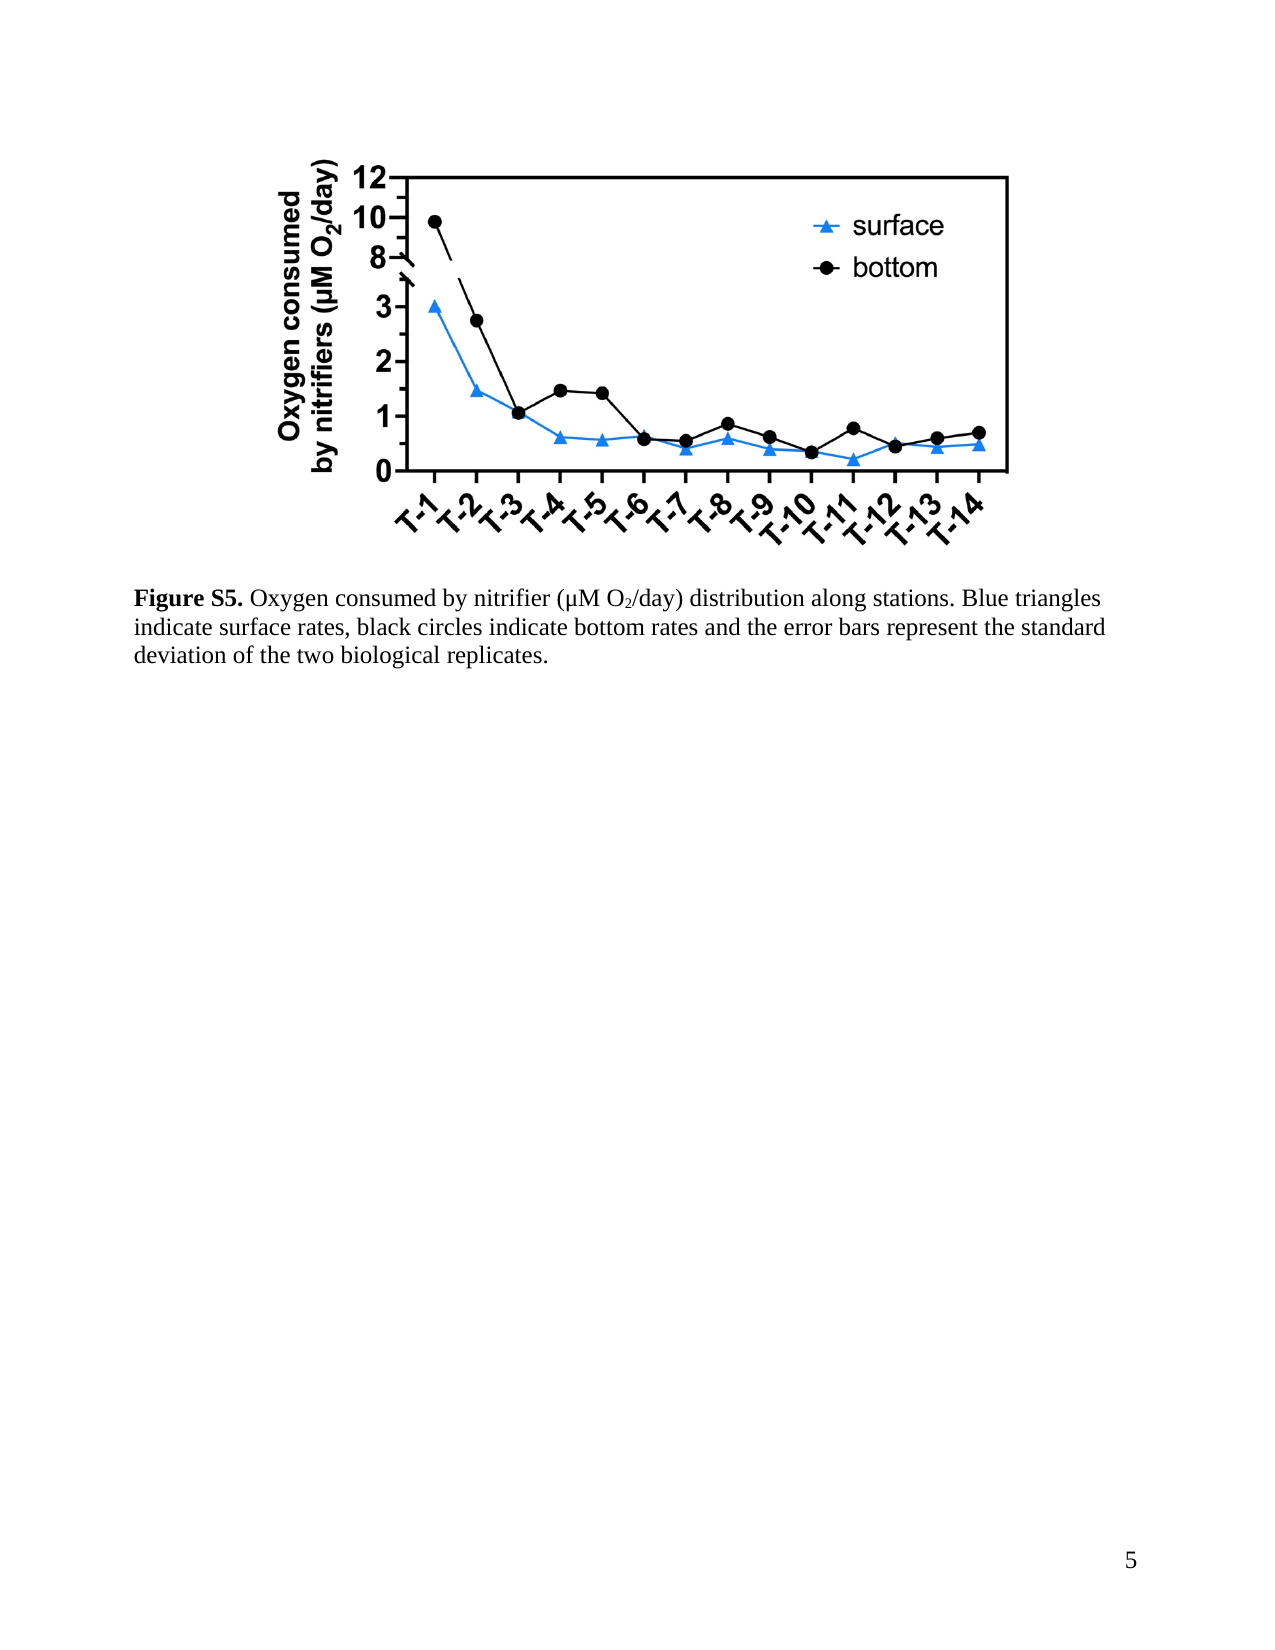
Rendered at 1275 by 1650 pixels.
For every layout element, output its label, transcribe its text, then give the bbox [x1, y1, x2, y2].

text Figure S5. Oxygen consumed by nitrifier (μM O2/day) distribution along stations. Blue triangles indicate surface rates, black circles indicate bottom rates and the error bars represent the standard deviation of the two biological replicates. [133, 583, 1152, 669]
picture [265, 141, 1021, 558]
